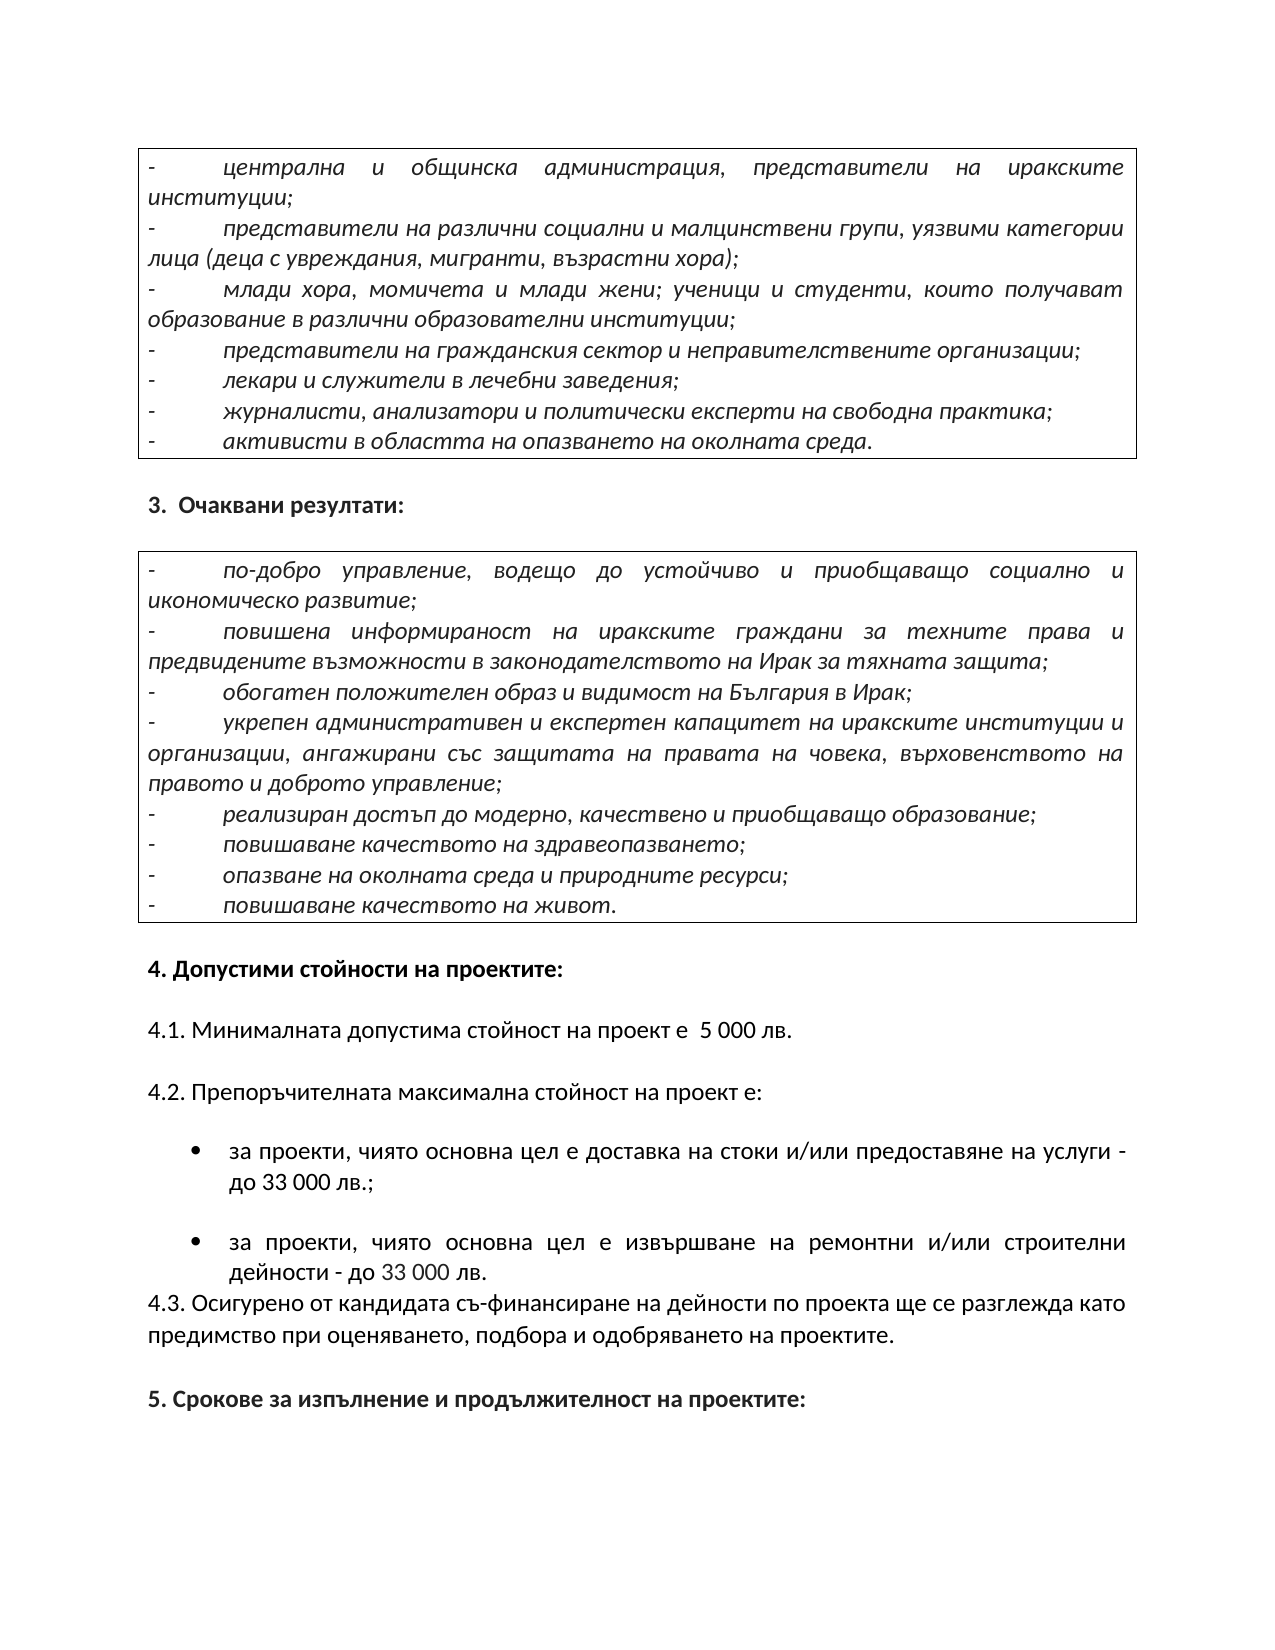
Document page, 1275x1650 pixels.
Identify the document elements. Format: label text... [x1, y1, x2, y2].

text - журналисти, анализатори и политически експерти на свободна практика; [148, 395, 1127, 422]
text - млади хора, момичета и млади жени; ученици и студенти, които получават образование в различни образователни институции; [148, 273, 1127, 334]
text 4.1. Минималната допустима стойност на проект е 5 000 лв. [148, 1015, 1127, 1045]
list за проекти, чиято основна цел е извършване на ремонтни и/или строителни дейности - до 33 000 лв. [191, 1226, 1127, 1287]
text - представители на различни социални и малцинствени групи, уязвими категории лица (деца с увреждания, мигранти, възрастни хора); [148, 212, 1127, 273]
text 4.2. Препоръчителната максимална стойност на проект е: [148, 1076, 1127, 1106]
text - централна и общинска администрация, представители на иракските институции; [139, 149, 1136, 212]
text 3. Очаквани резултати: [148, 489, 1127, 520]
text 4.3. Осигурено от кандидата съ-финансиране на дейности по проекта ще се разглежда като предимство при оценяването, подбора и одобряването на проектите. [148, 1287, 1127, 1350]
text - повишаване качеството на живот. [139, 886, 1136, 922]
text - обогатен положителен образ и видимост на България в Ирак; [148, 676, 1127, 706]
text - повишаване качеството на здравеопазването; [148, 828, 1127, 859]
text - реализиран достъп до модерно, качествено и приобщаващо образование; [148, 798, 1127, 828]
text - активисти в областта на опазването на околната среда. [139, 422, 1136, 458]
text - представители на гражданския сектор и неправителствените организации; [148, 334, 1127, 364]
text - укрепен административен и експертен капацитет на иракските институции и организации, ангажирани със защитата на правата на човека, върховенството на правото и доброто управление; [148, 706, 1127, 798]
text 4. Допустими стойности на проектите: [148, 954, 1127, 984]
text - опазване на околната среда и природните ресурси; [148, 859, 1127, 886]
text - лекари и служители в лечебни заведения; [148, 364, 1127, 395]
list за проекти, чиято основна цел е доставка на стоки и/или предоставяне на услуги - до 33 000 лв.; [191, 1135, 1127, 1196]
text - повишена информираност на иракските граждани за техните права и предвидените възможности в законодателството на Ирак за тяхната защита; [148, 615, 1127, 676]
text - по-добро управление, водещо до устойчиво и приобщаващо социално и икономическо развитие; [139, 552, 1136, 615]
text 5. Срокове за изпълнение и продължителност на проектите: [148, 1383, 1127, 1413]
